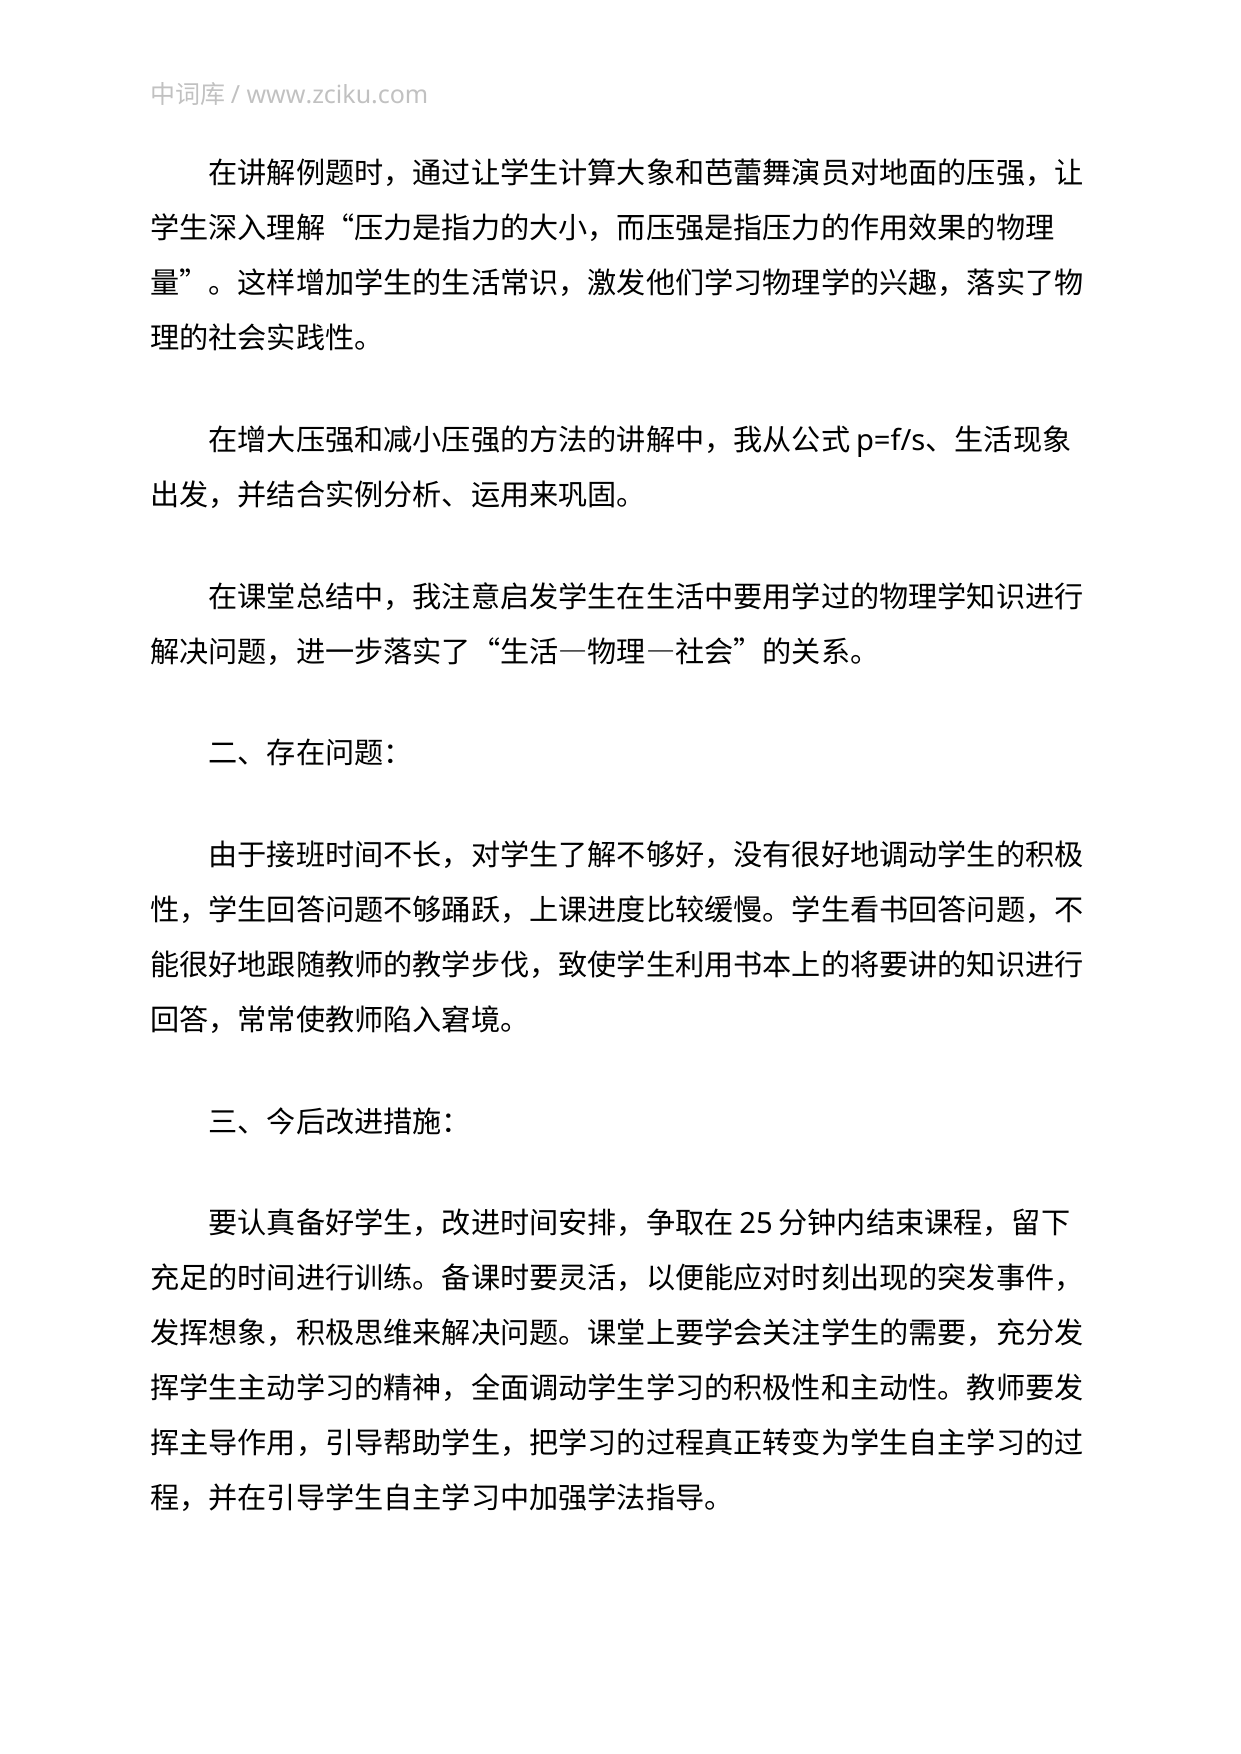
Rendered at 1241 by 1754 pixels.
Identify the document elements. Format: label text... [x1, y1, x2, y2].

text 要认真备好学生，改进时间安排，争取在25分钟内结束课程，留下充足的时间进行训练。备课时要灵活，以便能应对时刻出现的突发事件，发挥想象，积极思维来解决问题。课堂上要学会关注学生的需要，充分发挥学生主动学习的精神，全面调动学生学习的积极性和主动性。教师要发挥主导作用，引导帮助学生，把学习的过程真正转变为学生自主学习的过程，并在引导学生自主学习中加强学法指导。 [150, 1200, 1090, 1517]
text 在讲解例题时，通过让学生计算大象和芭蕾舞演员对地面的压强，让学生深入理解“压力是指力的大小，而压强是指压力的作用效果的物理量”。这样增加学生的生活常识，激发他们学习物理学的兴趣，落实了物理的社会实践性。 [150, 150, 1090, 357]
text 由于接班时间不长，对学生了解不够好，没有很好地调动学生的积极性，学生回答问题不够踊跃，上课进度比较缓慢。学生看书回答问题，不能很好地跟随教师的教学步伐，致使学生利用书本上的将要讲的知识进行回答，常常使教师陷入窘境。 [150, 832, 1090, 1039]
text 在增大压强和减小压强的方法的讲解中，我从公式p=f/s、生活现象出发，并结合实例分析、运用来巩固。 [150, 416, 1090, 514]
text 在课堂总结中，我注意启发学生在生活中要用学过的物理学知识进行解决问题，进一步落实了“生活—物理—社会”的关系。 [150, 573, 1090, 670]
text 二、存在问题： [150, 730, 1090, 772]
text 三、今后改进措施： [150, 1098, 1090, 1140]
